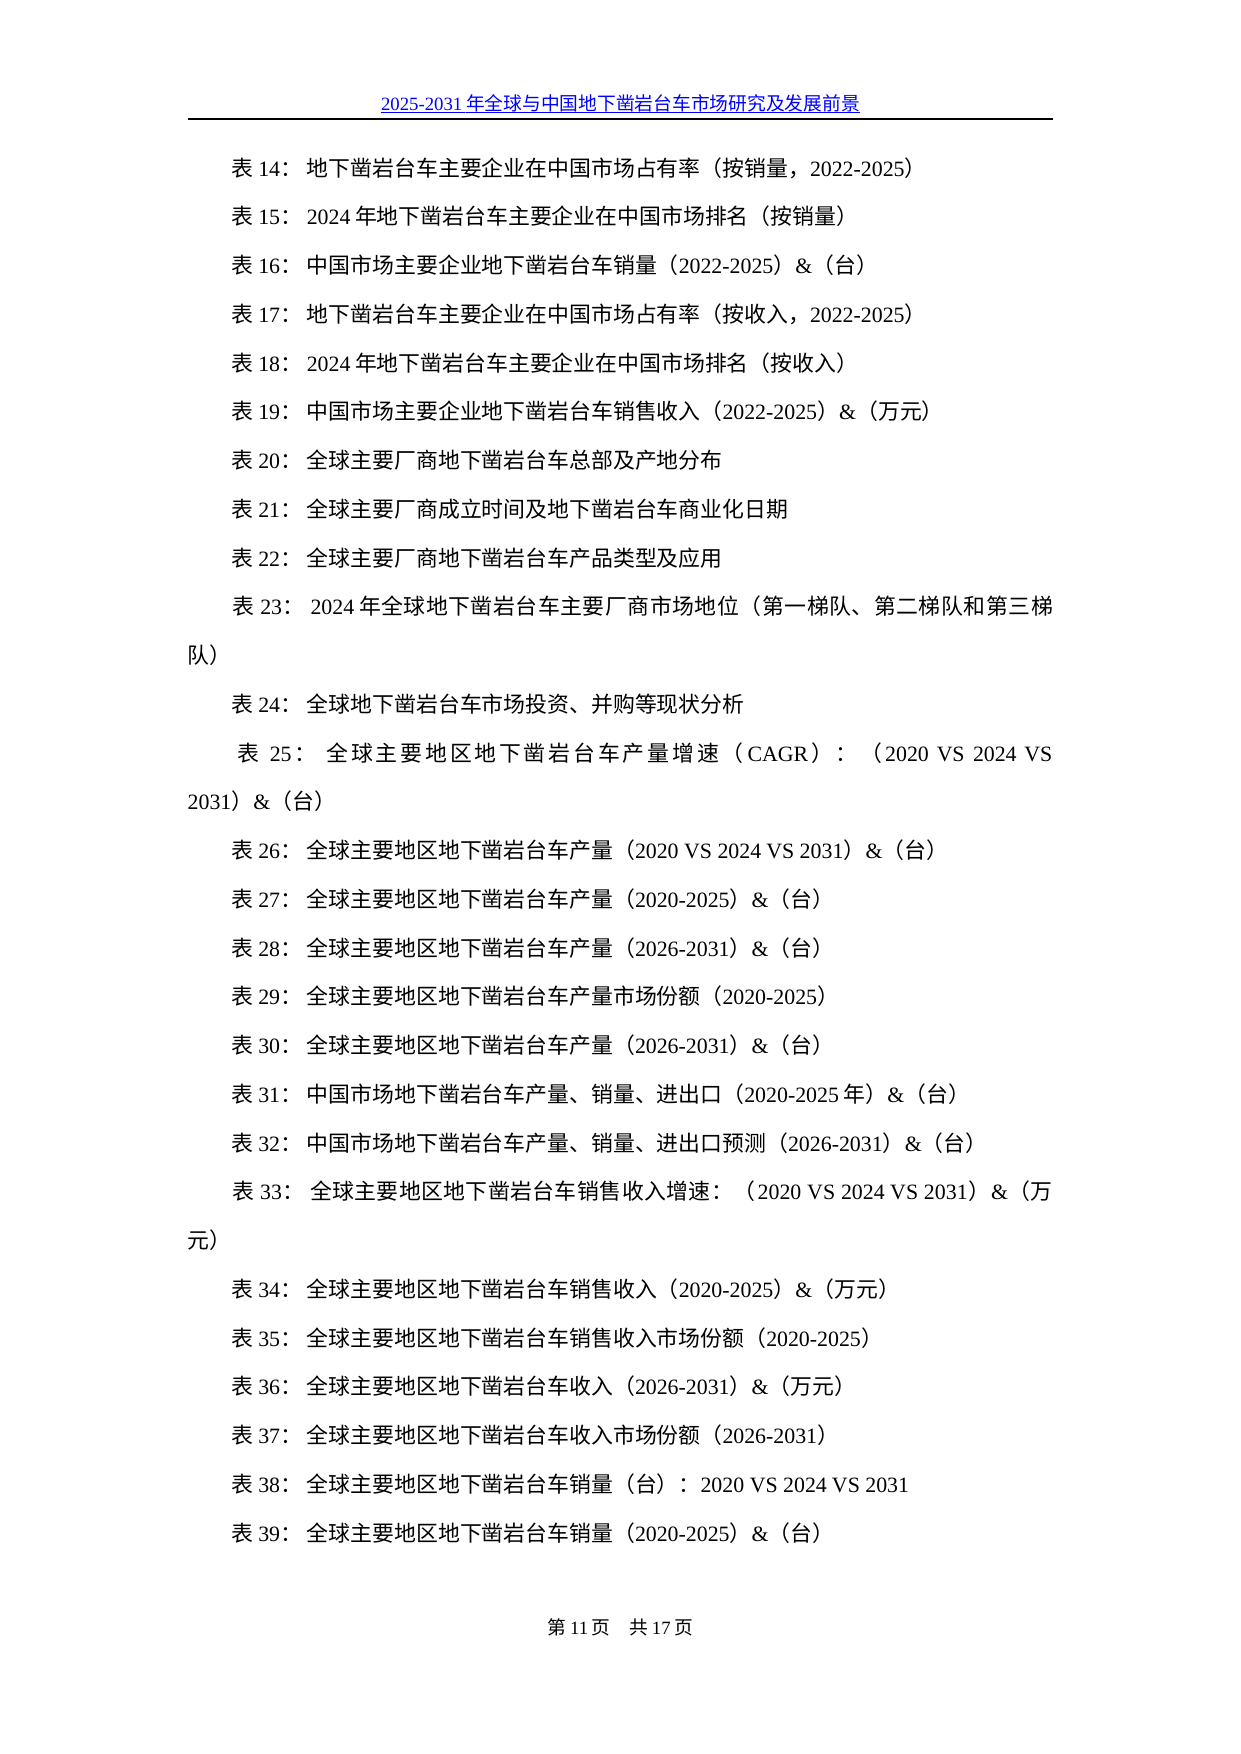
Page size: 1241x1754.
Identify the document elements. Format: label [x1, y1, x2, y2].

text [187, 150, 1053, 1548]
